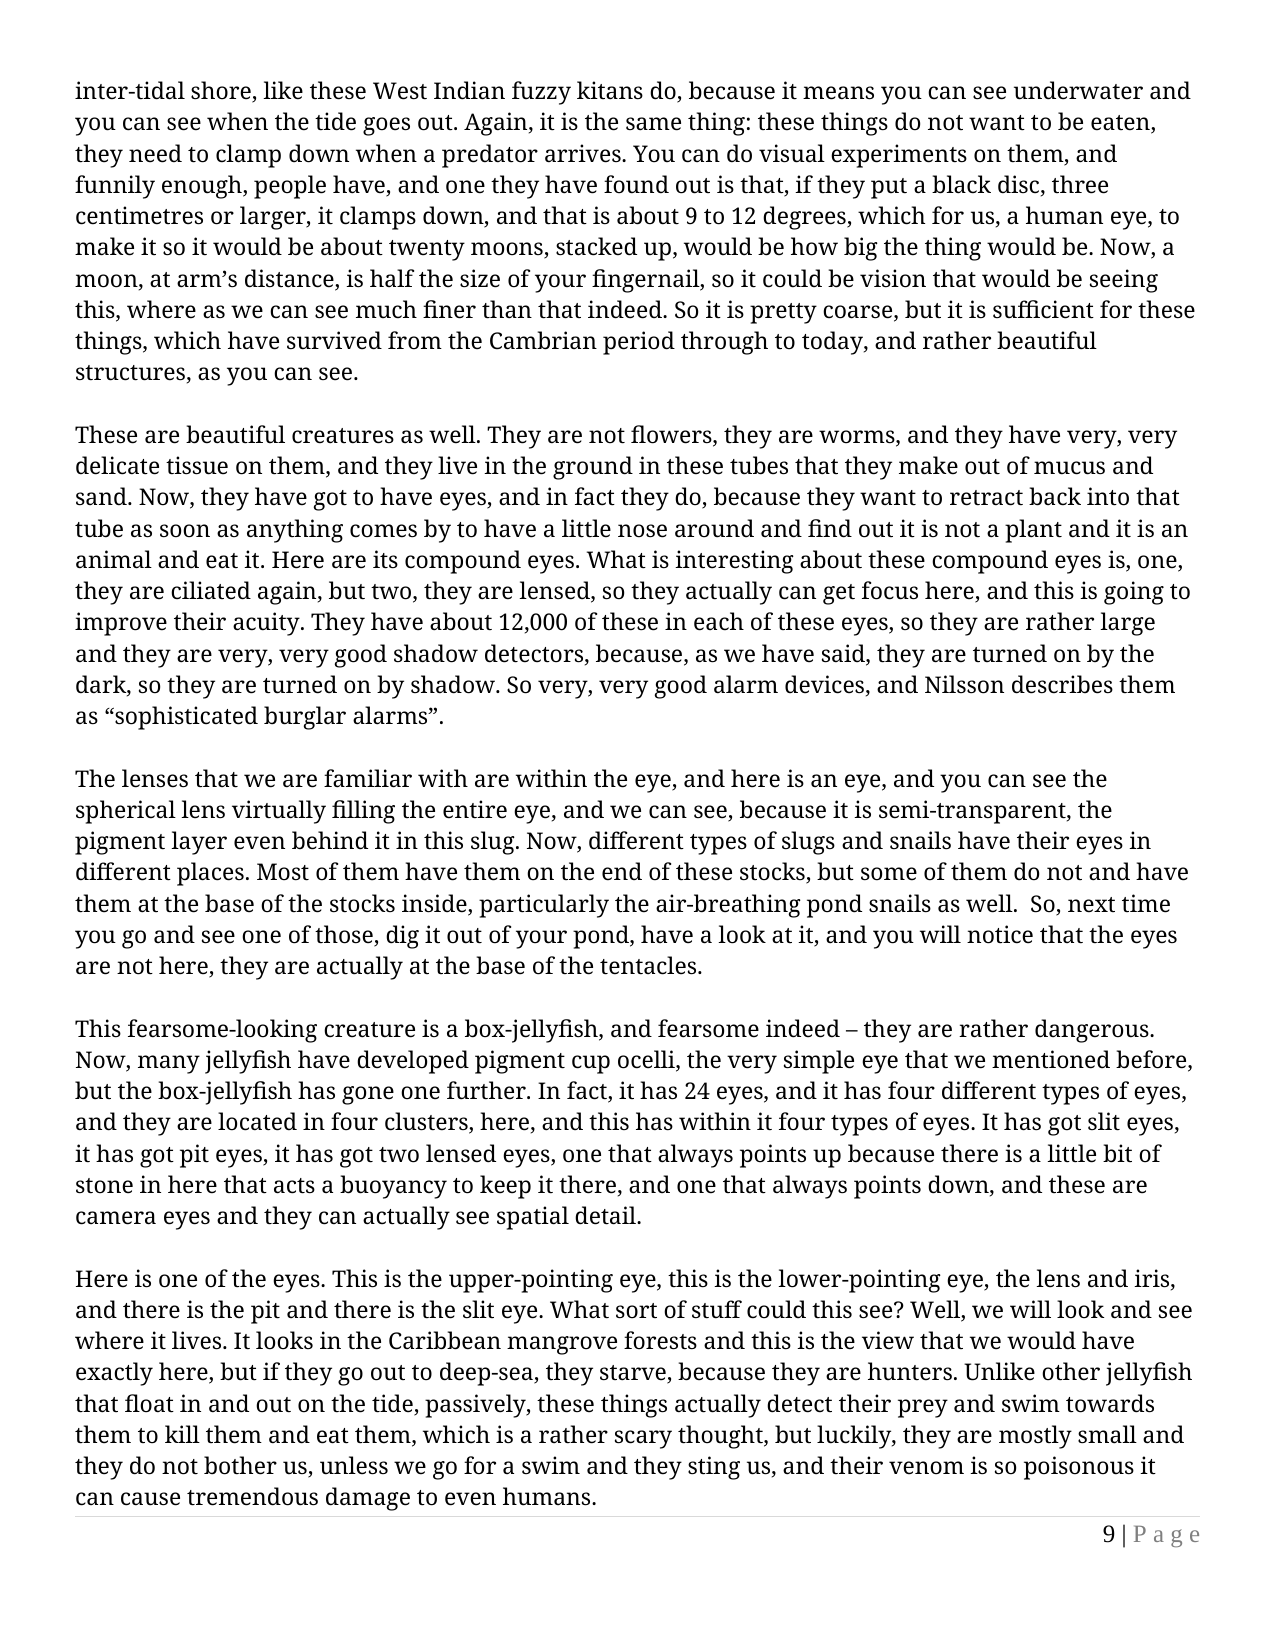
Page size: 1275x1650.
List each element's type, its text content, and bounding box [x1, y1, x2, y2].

text These are beautiful creatures as well. They are not flowers, they are worms, and they have very, very delicate tissue on them, and they live in the ground in these tubes that they make out of mucus and sand. Now, they have got to have eyes, and in fact they do, because they want to retract back into that tube as soon as anything comes by to have a little nose around and find out it is not a plant and it is an animal and eat it. Here are its compound eyes. What is interesting about these compound eyes is, one, they are ciliated again, but two, they are lensed, so they actually can get focus here, and this is going to improve their acuity. They have about 12,000 of these in each of these eyes, so they are rather large and they are very, very good shadow detectors, because, as we have said, they are turned on by the dark, so they are turned on by shadow. So very, very good alarm devices, and Nilsson describes them as “sophisticated burglar alarms”. [75, 419, 1200, 731]
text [75, 75, 1200, 387]
text The lenses that we are familiar with are within the eye, and here is an eye, and you can see the spherical lens virtually filling the entire eye, and we can see, because it is semi-transparent, the pigment layer even behind it in this slug. Now, different types of slugs and snails have their eyes in different places. Most of them have them on the end of these stocks, but some of them do not and have them at the base of the stocks inside, particularly the air-breathing pond snails as well. So, next time you go and see one of those, dig it out of your pond, have a look at it, and you will notice that the eyes are not here, they are actually at the base of the tentacles. [75, 762, 1200, 981]
text This fearsome-looking creature is a box-jellyfish, and fearsome indeed – they are rather dangerous. Now, many jellyfish have developed pigment cup ocelli, the very simple eye that we mentioned before, but the box-jellyfish has gone one further. In fact, it has 24 eyes, and it has four different types of eyes, and they are located in four clusters, here, and this has within it four types of eyes. It has got slit eyes, it has got pit eyes, it has got two lensed eyes, one that always points up because there is a little bit of stone in here that acts a buoyancy to keep it there, and one that always points down, and these are camera eyes and they can actually see spatial detail. [75, 1012, 1200, 1231]
text Here is one of the eyes. This is the upper-pointing eye, this is the lower-pointing eye, the lens and iris, and there is the pit and there is the slit eye. What sort of stuff could this see? Well, we will look and see where it lives. It looks in the Caribbean mangrove forests and this is the view that we would have exactly here, but if they go out to deep-sea, they starve, because they are hunters. Unlike other jellyfish that float in and out on the tide, passively, these things actually detect their prey and swim towards them to kill them and eat them, which is a rather scary thought, but luckily, they are mostly small and they do not bother us, unless we go for a swim and they sting us, and their venom is so poisonous it can cause tremendous damage to even humans. [75, 1262, 1200, 1512]
